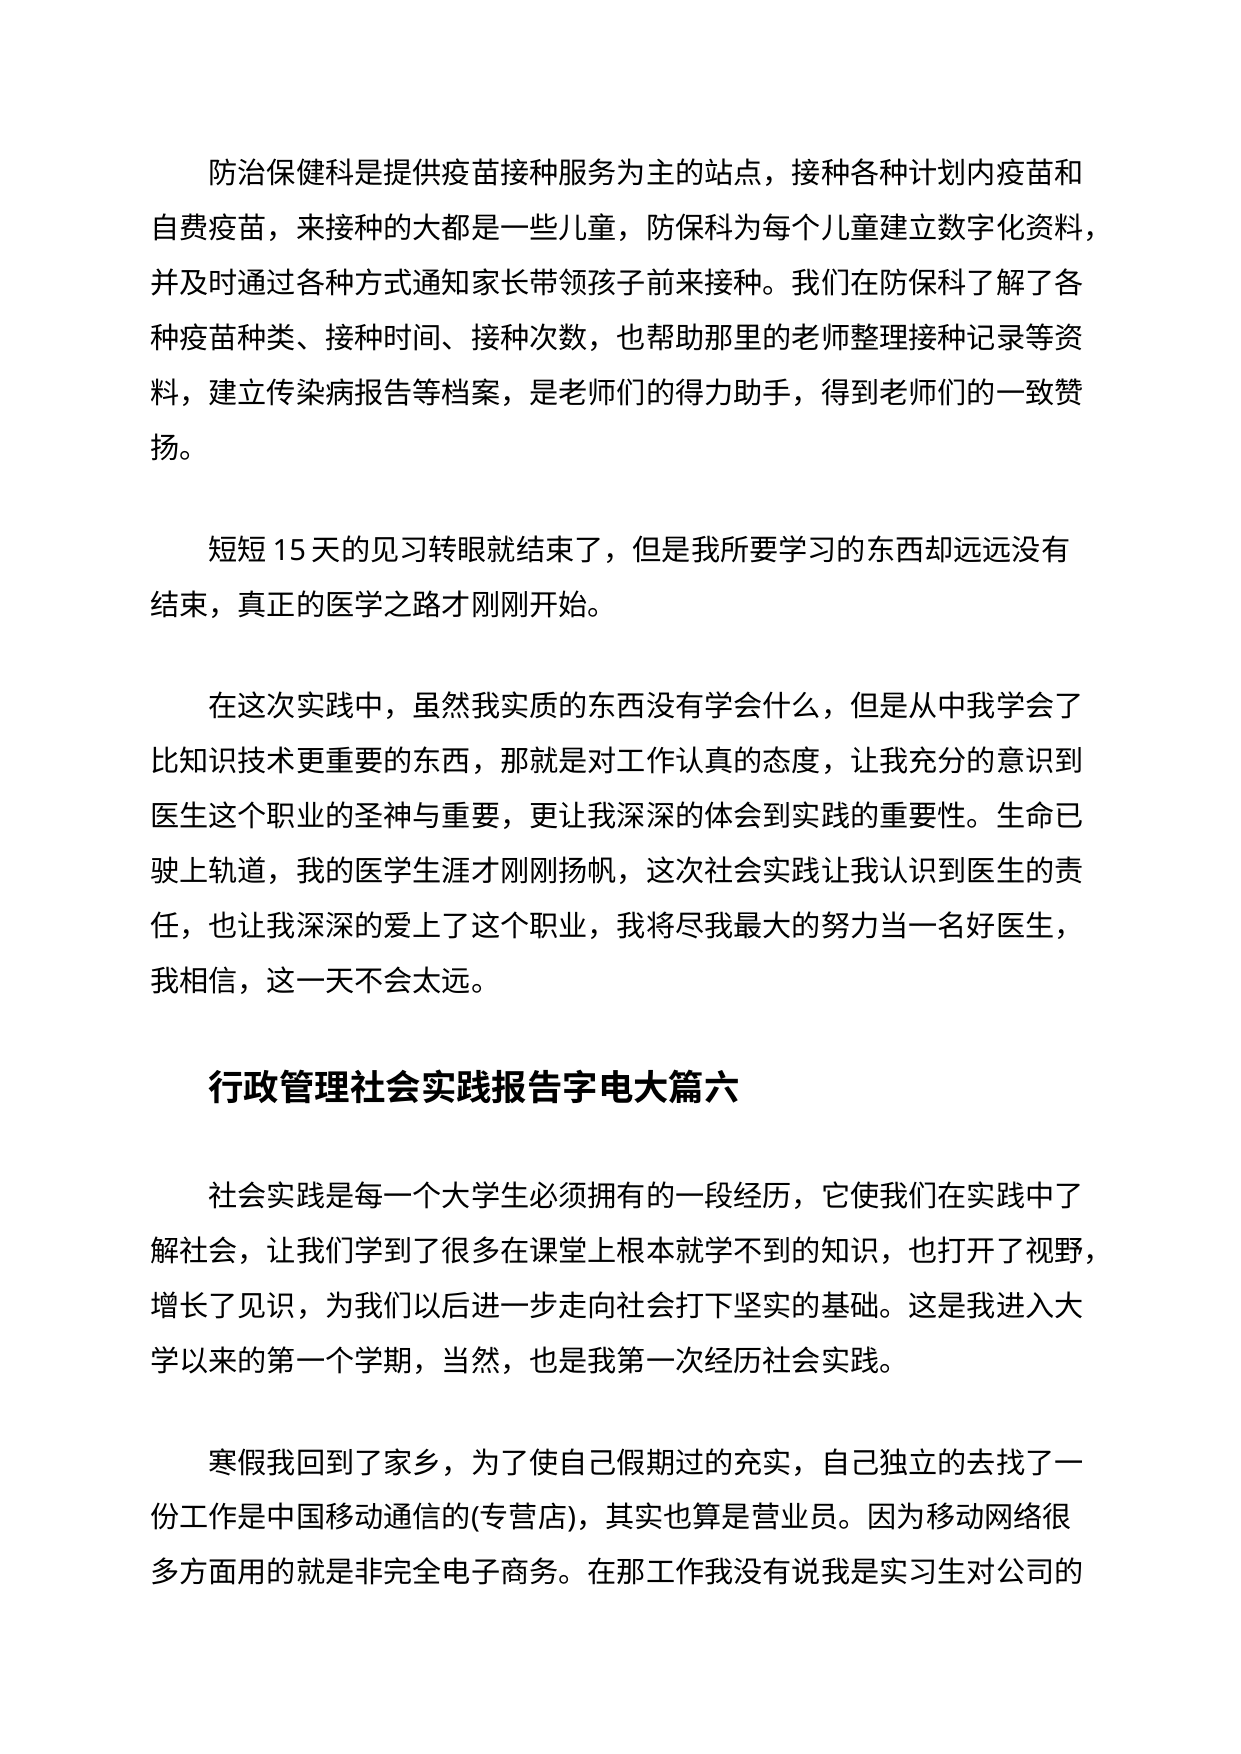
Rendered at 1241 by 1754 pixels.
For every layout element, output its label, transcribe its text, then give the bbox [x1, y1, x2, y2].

text 行政管理社会实践报告字电大篇六 [150, 1059, 1090, 1111]
text 在这次实践中，虽然我实质的东西没有学会什么，但是从中我学会了比知识技术更重要的东西，那就是对工作认真的态度，让我充分的意识到医生这个职业的圣神与重要，更让我深深的体会到实践的重要性。生命已驶上轨道，我的医学生涯才刚刚扬帆，这次社会实践让我认识到医生的责任，也让我深深的爱上了这个职业，我将尽我最大的努力当一名好医生，我相信，这一天不会太远。 [150, 683, 1090, 1000]
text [150, 1439, 1090, 1591]
text 短短15天的见习转眼就结束了，但是我所要学习的东西却远远没有结束，真正的医学之路才刚刚开始。 [150, 526, 1090, 623]
text 社会实践是每一个大学生必须拥有的一段经历，它使我们在实践中了解社会，让我们学到了很多在课堂上根本就学不到的知识，也打开了视野，增长了见识，为我们以后进一步走向社会打下坚实的基础。这是我进入大学以来的第一个学期，当然，也是我第一次经历社会实践。 [150, 1173, 1090, 1380]
text 防治保健科是提供疫苗接种服务为主的站点，接种各种计划内疫苗和自费疫苗，来接种的大都是一些儿童，防保科为每个儿童建立数字化资料，并及时通过各种方式通知家长带领孩子前来接种。我们在防保科了解了各种疫苗种类、接种时间、接种次数，也帮助那里的老师整理接种记录等资料，建立传染病报告等档案，是老师们的得力助手，得到老师们的一致赞扬。 [150, 150, 1090, 467]
